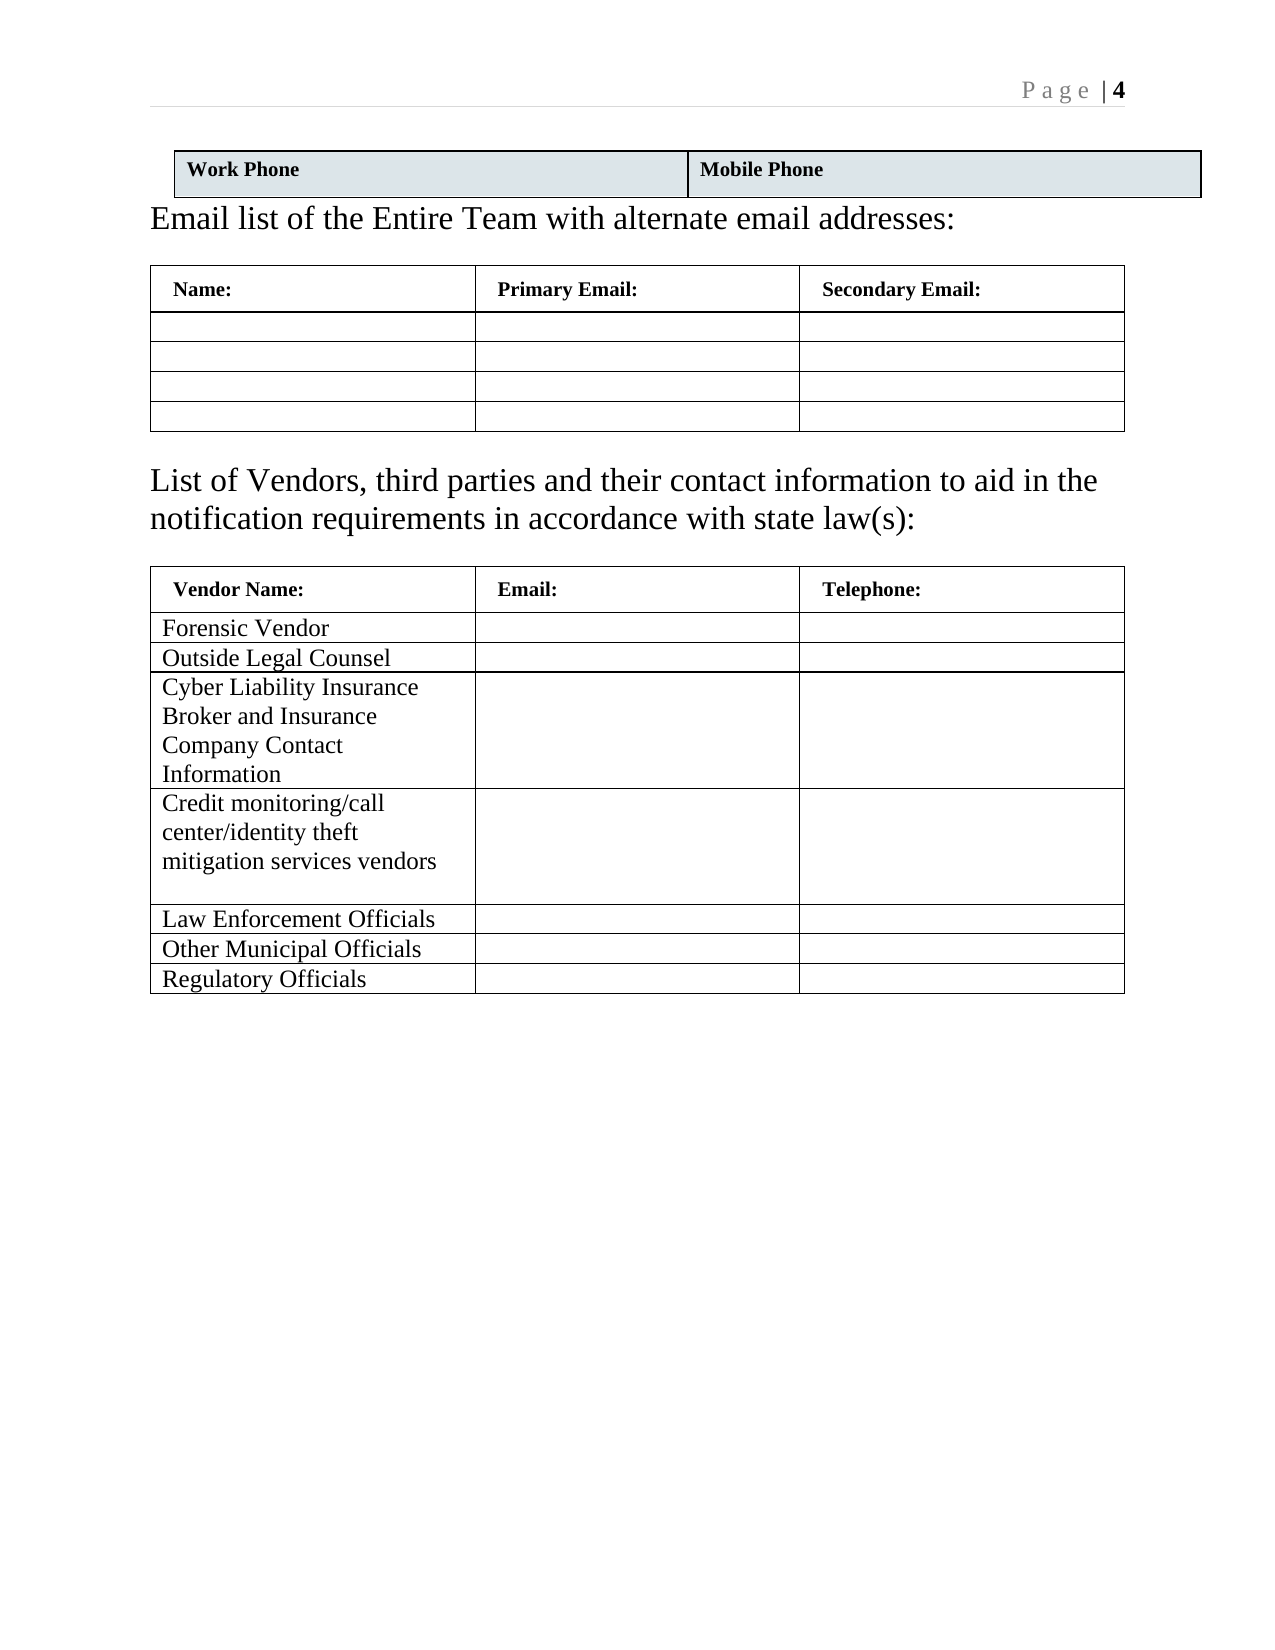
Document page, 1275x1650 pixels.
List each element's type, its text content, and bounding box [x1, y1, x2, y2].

table_cell Other Municipal Officials [151, 934, 475, 963]
table_cell [800, 673, 1124, 787]
table_cell [476, 313, 799, 341]
text Email list of the Entire Team with alternate email addresses: [150, 198, 1125, 237]
table_header Email: [476, 567, 799, 612]
table_cell Work Phone [175, 152, 687, 196]
table_cell Outside Legal Counsel [151, 643, 475, 671]
table_cell [151, 342, 475, 371]
table_cell [800, 964, 1124, 993]
table_cell Law Enforcement Officials [151, 905, 475, 933]
table_cell [476, 964, 799, 993]
table_header Name: [151, 266, 475, 311]
table_header Secondary Email: [800, 266, 1124, 311]
table_cell Regulatory Officials [151, 964, 475, 993]
table_cell [476, 342, 799, 371]
table_cell [476, 789, 799, 903]
table_cell [476, 934, 799, 963]
table_cell [476, 372, 799, 401]
table_cell [800, 372, 1124, 401]
table_cell Credit monitoring/call center/identity theft mitigation services vendors [151, 789, 475, 903]
table_cell [800, 613, 1124, 642]
table_cell [800, 342, 1124, 371]
table_header Primary Email: [476, 266, 799, 311]
table_cell [476, 905, 799, 933]
table_cell [800, 643, 1124, 671]
table_cell [151, 372, 475, 401]
table_cell [476, 402, 799, 431]
table_cell [476, 643, 799, 671]
table_header Vendor Name: [151, 567, 475, 612]
table_cell [800, 789, 1124, 903]
text List of Vendors, third parties and their contact information to aid in the notification requirements in accordance with state law(s): [150, 460, 1125, 537]
table_cell [476, 673, 799, 787]
table_cell [800, 905, 1124, 933]
table_cell [151, 313, 475, 341]
table_header Telephone: [800, 567, 1124, 612]
table_cell Forensic Vendor [151, 613, 475, 642]
table_cell Cyber Liability Insurance Broker and Insurance Company Contact Information [151, 673, 475, 787]
table_cell Mobile Phone [689, 152, 1200, 196]
table_cell [800, 402, 1124, 431]
table_cell [476, 613, 799, 642]
table_cell [800, 313, 1124, 341]
table_cell [800, 934, 1124, 963]
table_cell [151, 402, 475, 431]
